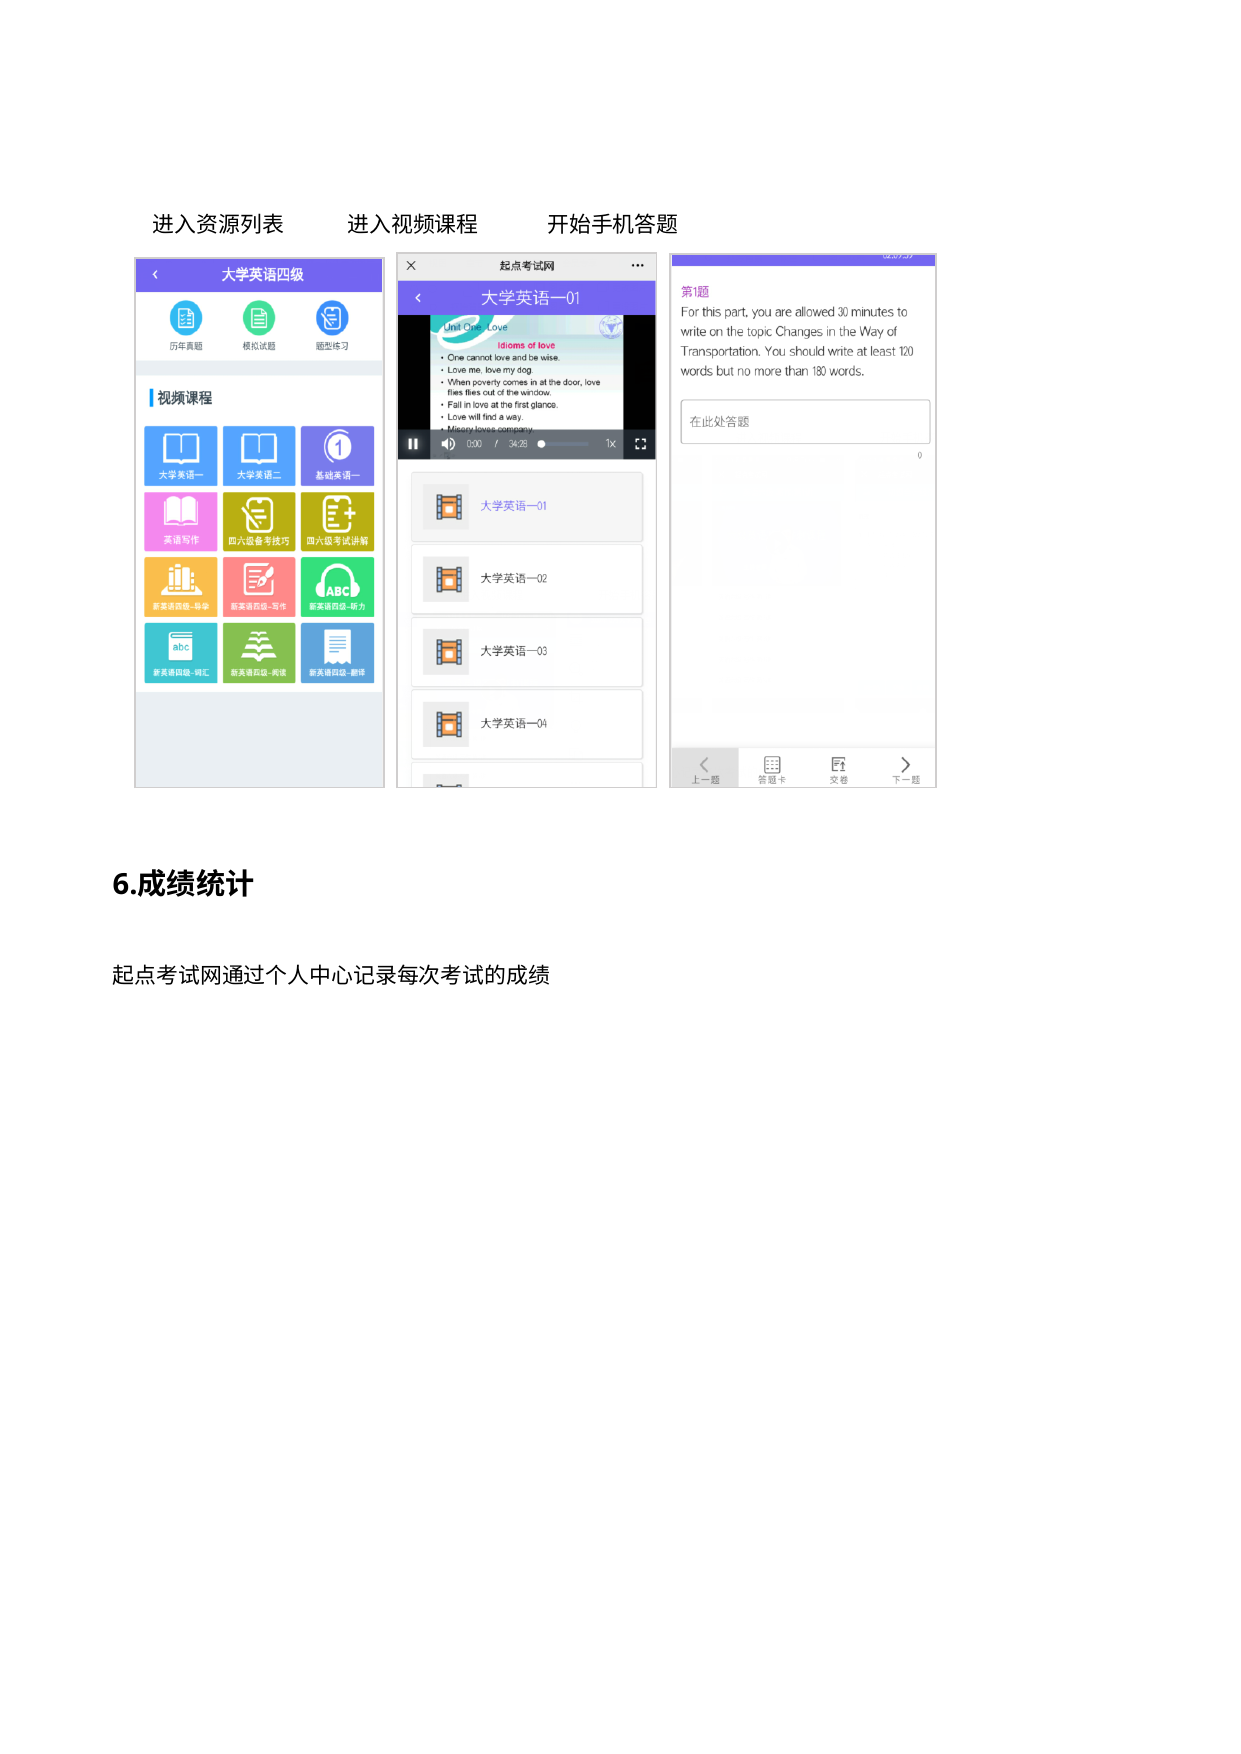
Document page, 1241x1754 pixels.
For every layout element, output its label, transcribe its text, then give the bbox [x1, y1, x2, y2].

picture [671, 255, 935, 787]
picture [136, 259, 383, 787]
text 起点考试网通过个人中心记录每次考试的成绩 [112, 958, 1128, 990]
text 进入资源列表 进入视频课程 开始手机答题 [112, 207, 1128, 239]
picture [398, 254, 656, 787]
subtitle 6.成绩统计 [112, 849, 1128, 914]
